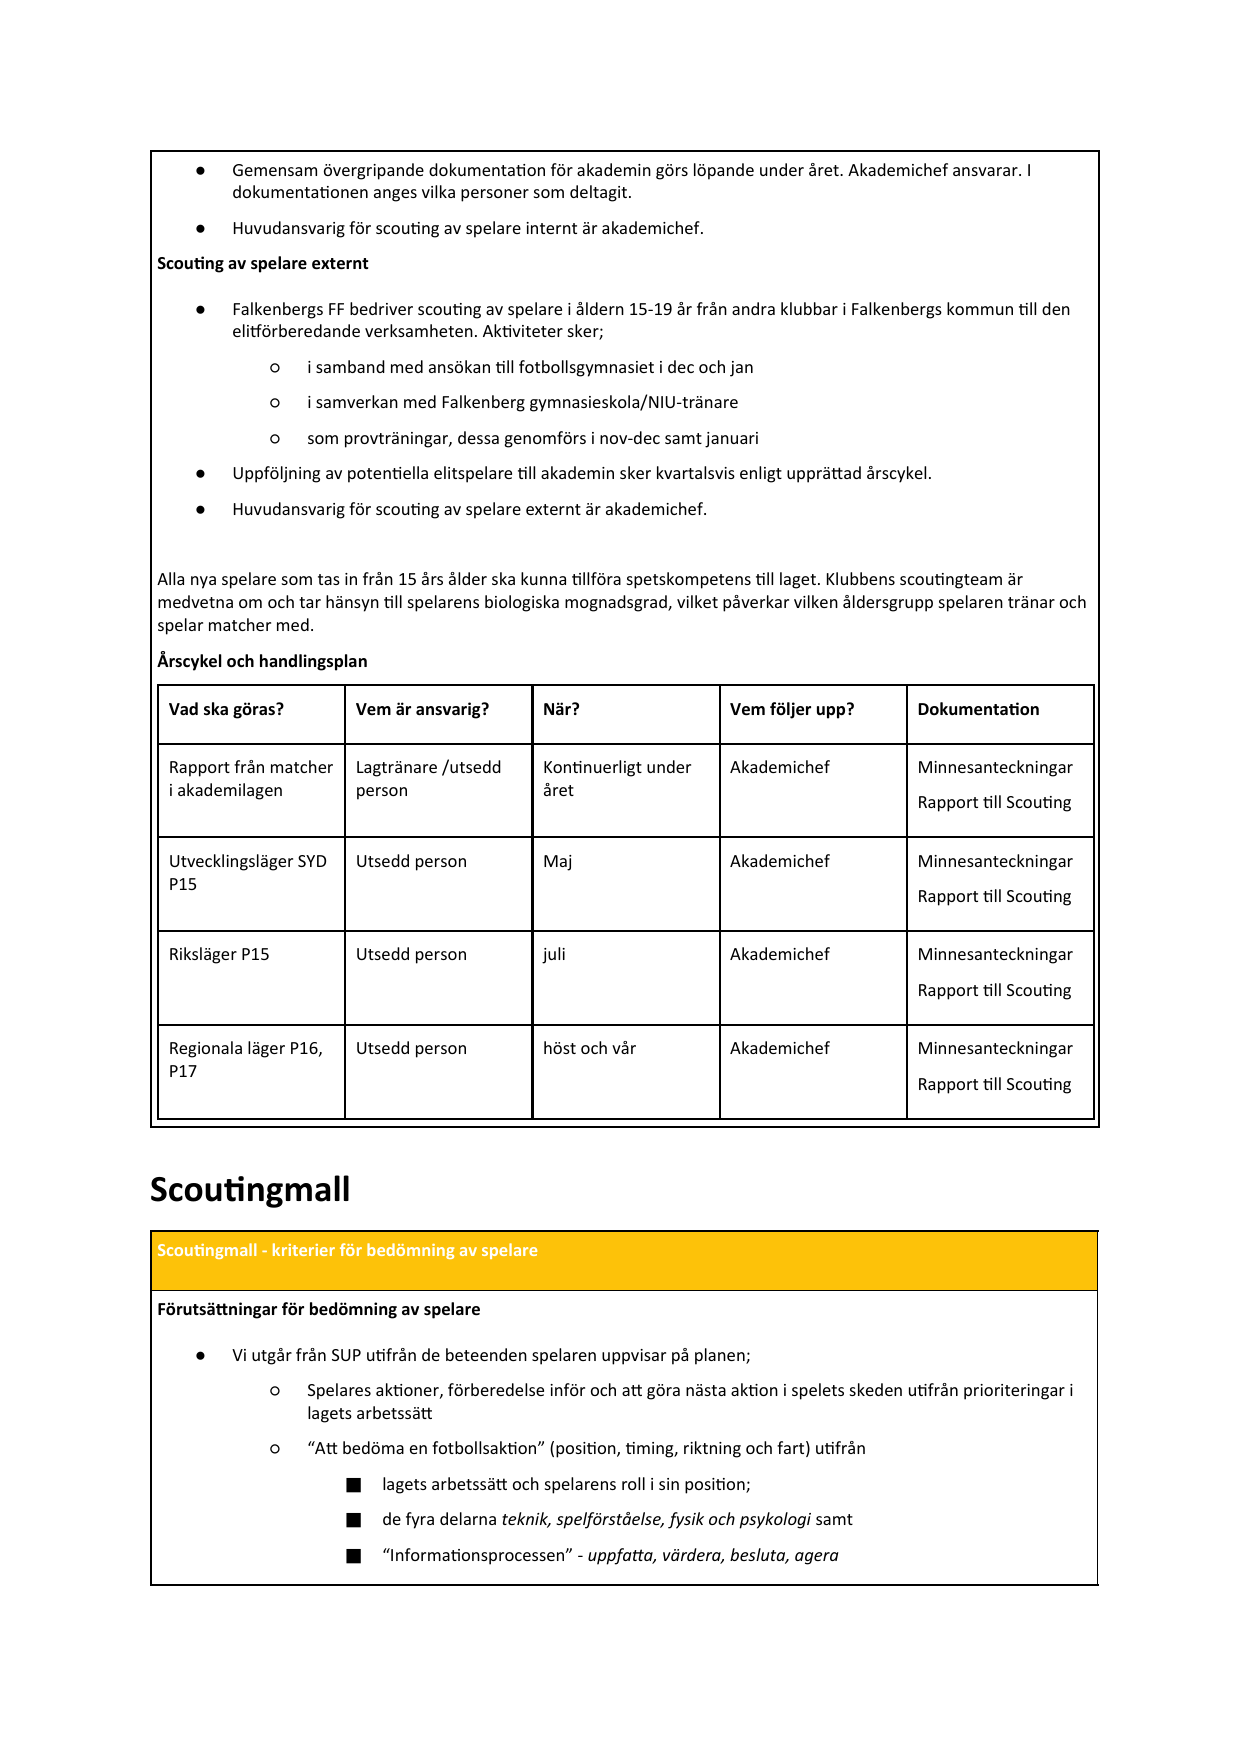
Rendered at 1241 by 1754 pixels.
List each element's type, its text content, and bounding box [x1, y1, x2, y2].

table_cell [152, 1291, 1097, 1584]
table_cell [152, 152, 1098, 1126]
table_header Scoutingmall - kriterier för bedömning av spelare [152, 1232, 1097, 1290]
subtitle Scoutingmall [150, 1165, 1090, 1211]
